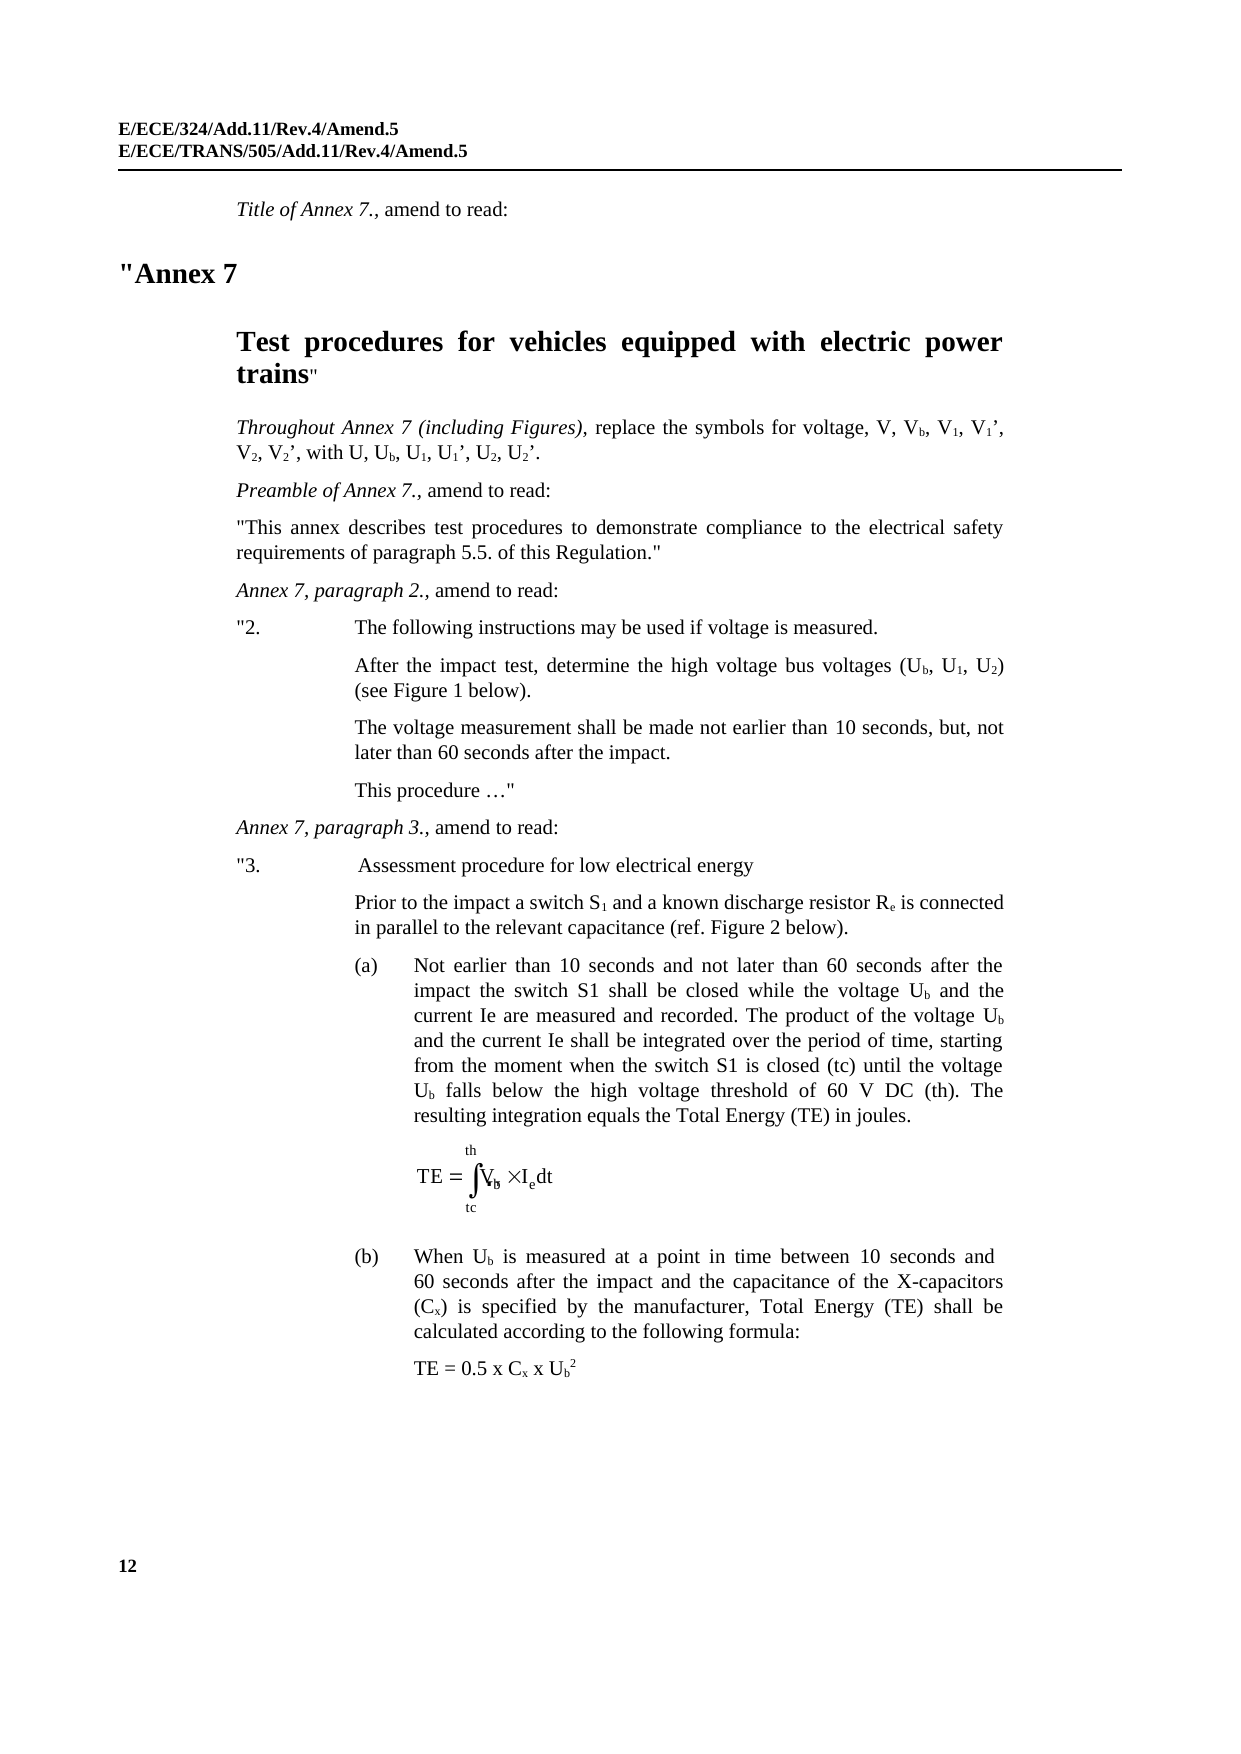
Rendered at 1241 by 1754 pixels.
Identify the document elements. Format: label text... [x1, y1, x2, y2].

text Throughout Annex 7 (including Figures), replace the symbols for voltage, V, Vb, V1, V1’, V2, V2’, with U, Ub, U1, U1’, U2, U2’. [236, 414, 1004, 464]
text "3. Assessment procedure for low electrical energy [236, 852, 1122, 877]
text Title of Annex 7., amend to read: [236, 196, 1004, 221]
text The voltage measurement shall be made not earlier than 10 seconds, but, not later than 60 seconds after the impact. [354, 714, 1004, 764]
text "2. The following instructions may be used if voltage is measured. [236, 614, 1004, 639]
text (a) Not earlier than 10 seconds and not later than 60 seconds after the impact the switch S1 shall be closed while the voltage Ub and the current Ie are measured and recorded. The product of the voltage Ub and the current Ie shall be integrated over the period of time, starting from the moment when the switch S1 is closed (tc) until the voltage Ub falls below the high voltage threshold of 60 V DC (th). The resulting integration equals the Total Energy (TE) in joules. [354, 952, 1004, 1127]
text Prior to the impact a switch S1 and a known discharge resistor Re is connected in parallel to the relevant capacitance (ref. Figure 2 below). [236, 889, 1004, 939]
text After the impact test, determine the high voltage bus voltages (Ub, U1, U2) (see Figure 1 below). [354, 652, 1004, 702]
text "Annex 7 [118, 258, 1004, 289]
text This procedure …" [354, 777, 1004, 802]
text TE = 0.5 x Cx x Ub2 [236, 1355, 1004, 1380]
text Test procedures for vehicles equipped with electric power trains" [236, 327, 1004, 389]
text Annex 7, paragraph 3., amend to read: [236, 814, 1004, 839]
text "This annex describes test procedures to demonstrate compliance to the electrical safety requirements of paragraph 5.5. of this Regulation." [236, 514, 1004, 564]
text (b) When Ub is measured at a point in time between 10 seconds and 60 seconds after the impact and the capacitance of the X-capacitors (Cx) is specified by the manufacturer, Total Energy (TE) shall be calculated according to the following formula: [354, 1243, 1004, 1343]
text Annex 7, paragraph 2., amend to read: [236, 577, 1004, 602]
text Preamble of Annex 7., amend to read: [236, 477, 1004, 502]
